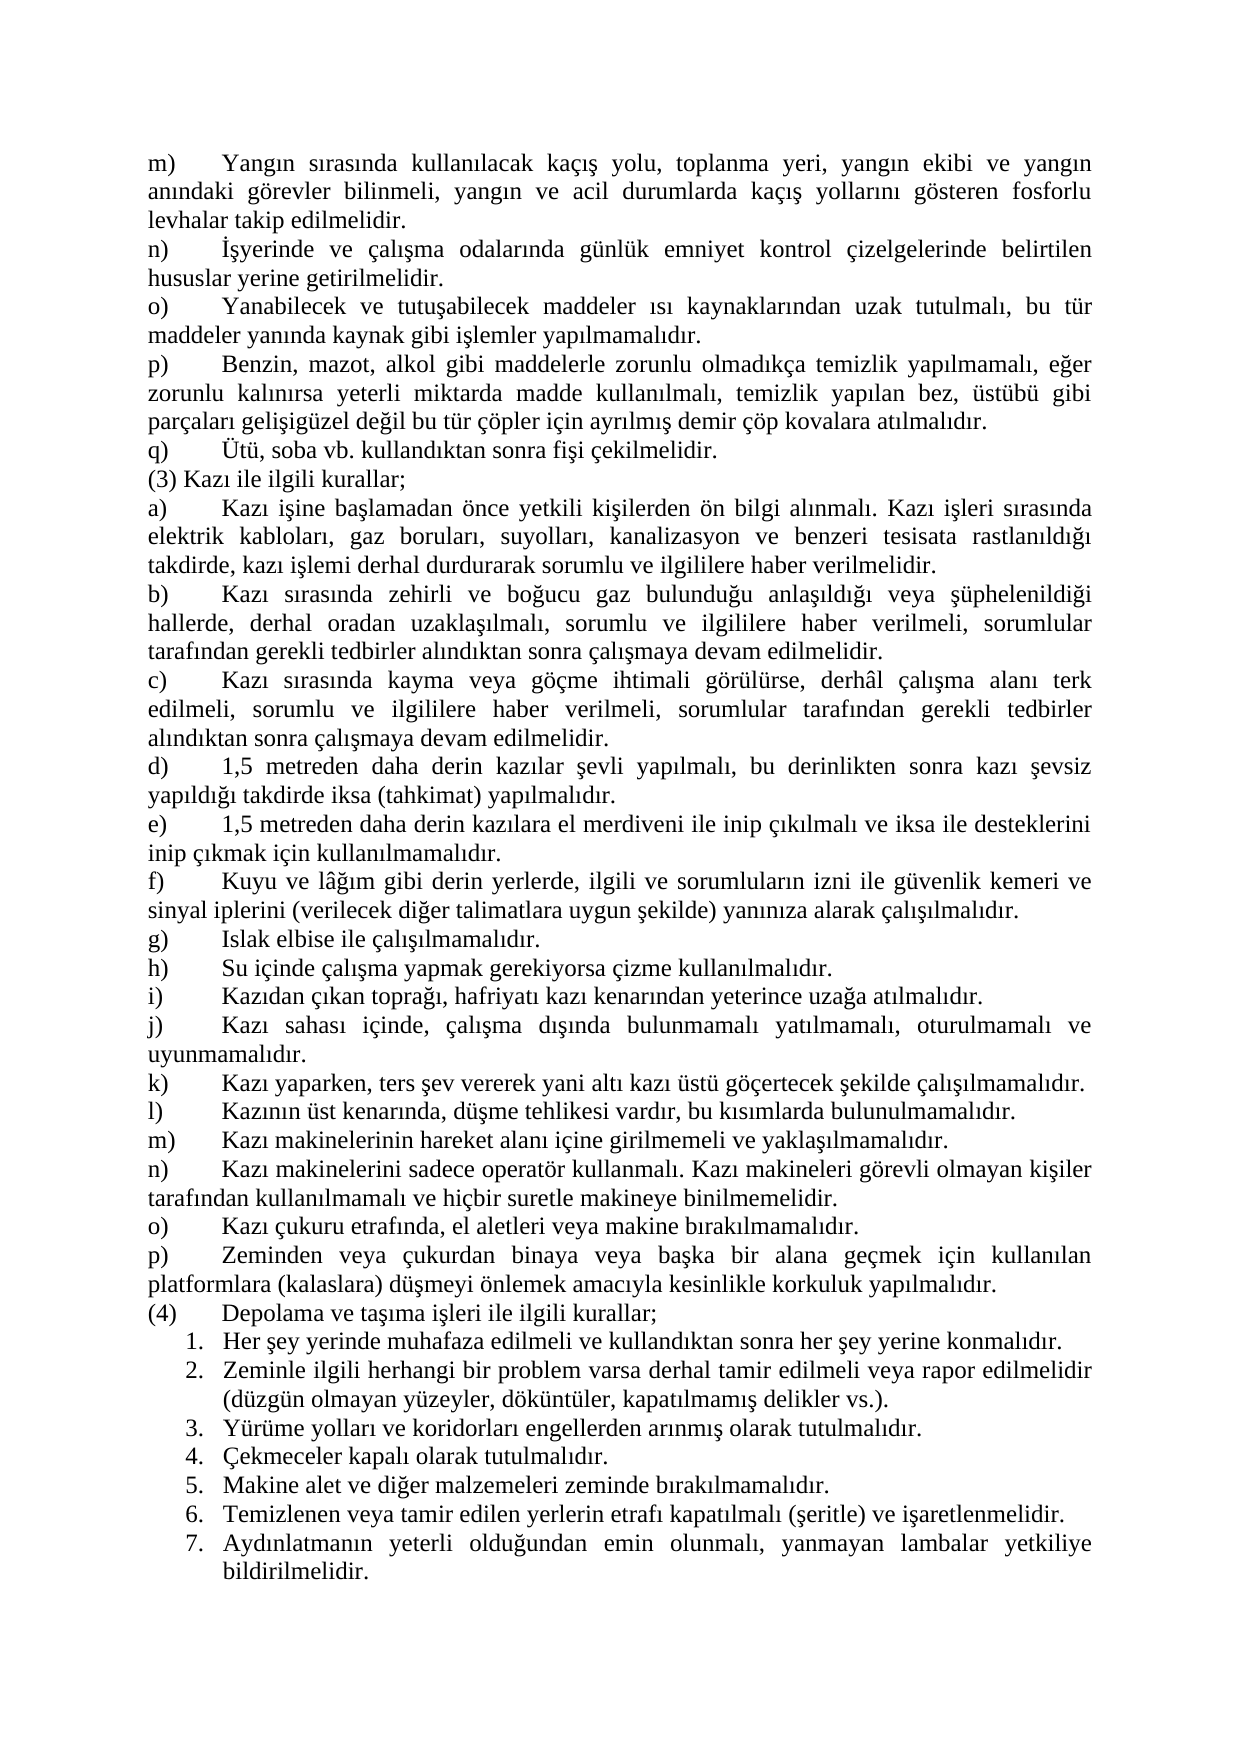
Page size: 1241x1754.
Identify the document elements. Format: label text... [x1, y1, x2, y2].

text c) Kazı sırasında kayma veya göçme ihtimali görülürse, derhâl çalışma alanı terk edilmeli, sorumlu ve ilgililere haber verilmeli, sorumlular tarafından gerekli tedbirler alındıktan sonra çalışmaya devam edilmelidir. [148, 665, 1093, 751]
text h) Su içinde çalışma yapmak gerekiyorsa çizme kullanılmalıdır. [148, 953, 1093, 981]
text j) Kazı sahası içinde, çalışma dışında bulunmamalı yatılmamalı, oturulmamalı ve uyunmamalıdır. [148, 1010, 1093, 1068]
list Yürüme yolları ve koridorları engellerden arınmış olarak tutulmalıdır. [185, 1413, 1093, 1441]
text i) Kazıdan çıkan toprağı, hafriyatı kazı kenarından yeterince uzağa atılmalıdır. [148, 981, 1093, 1010]
text b) Kazı sırasında zehirli ve boğucu gaz bulunduğu anlaşıldığı veya şüphelenildiği hallerde, derhal oradan uzaklaşılmalı, sorumlu ve ilgililere haber verilmeli, sorumlular tarafından gerekli tedbirler alındıktan sonra çalışmaya devam edilmelidir. [148, 579, 1093, 665]
text (4) Depolama ve taşıma işleri ile ilgili kurallar; [148, 1298, 1093, 1326]
text f) Kuyu ve lâğım gibi derin yerlerde, ilgili ve sorumluların izni ile güvenlik kemeri ve sinyal iplerini (verilecek diğer talimatlara uygun şekilde) yanınıza alarak çalışılmalıdır. [148, 866, 1093, 924]
text d) 1,5 metreden daha derin kazılar şevli yapılmalı, bu derinlikten sonra kazı şevsiz yapıldığı takdirde iksa (tahkimat) yapılmalıdır. [148, 751, 1093, 809]
list Aydınlatmanın yeterli olduğundan emin olunmalı, yanmayan lambalar yetkiliye bildirilmelidir. [185, 1528, 1093, 1585]
list Çekmeceler kapalı olarak tutulmalıdır. [185, 1441, 1093, 1470]
text a) Kazı işine başlamadan önce yetkili kişilerden ön bilgi alınmalı. Kazı işleri sırasında elektrik kabloları, gaz boruları, suyolları, kanalizasyon ve benzeri tesisata rastlanıldığı takdirde, kazı işlemi derhal durdurarak sorumlu ve ilgililere haber verilmelidir. [148, 493, 1093, 579]
text n) Kazı makinelerini sadece operatör kullanmalı. Kazı makineleri görevli olmayan kişiler tarafından kullanılmamalı ve hiçbir suretle makineye binilmemelidir. [148, 1154, 1093, 1211]
text k) Kazı yaparken, ters şev vererek yani altı kazı üstü göçertecek şekilde çalışılmamalıdır. [148, 1068, 1093, 1096]
text m) Yangın sırasında kullanılacak kaçış yolu, toplanma yeri, yangın ekibi ve yangın anındaki görevler bilinmeli, yangın ve acil durumlarda kaçış yollarını gösteren fosforlu levhalar takip edilmelidir. [148, 148, 1093, 234]
text (3) Kazı ile ilgili kurallar; [148, 464, 1093, 493]
text e) 1,5 metreden daha derin kazılara el merdiveni ile inip çıkılmalı ve iksa ile desteklerini inip çıkmak için kullanılmamalıdır. [148, 809, 1093, 866]
list Her şey yerinde muhafaza edilmeli ve kullandıktan sonra her şey yerine konmalıdır. [185, 1326, 1093, 1355]
text o) Yanabilecek ve tutuşabilecek maddeler ısı kaynaklarından uzak tutulmalı, bu tür maddeler yanında kaynak gibi işlemler yapılmamalıdır. [148, 291, 1093, 349]
text n) İşyerinde ve çalışma odalarında günlük emniyet kontrol çizelgelerinde belirtilen hususlar yerine getirilmelidir. [148, 234, 1093, 291]
text p) Benzin, mazot, alkol gibi maddelerle zorunlu olmadıkça temizlik yapılmamalı, eğer zorunlu kalınırsa yeterli miktarda madde kullanılmalı, temizlik yapılan bez, üstübü gibi parçaları gelişigüzel değil bu tür çöpler için ayrılmış demir çöp kovalara atılmalıdır. [148, 349, 1093, 435]
text m) Kazı makinelerinin hareket alanı içine girilmemeli ve yaklaşılmamalıdır. [148, 1125, 1093, 1154]
text q) Ütü, soba vb. kullandıktan sonra fişi çekilmelidir. [148, 435, 1093, 464]
text p) Zeminden veya çukurdan binaya veya başka bir alana geçmek için kullanılan platformlara (kalaslara) düşmeyi önlemek amacıyla kesinlikle korkuluk yapılmalıdır. [148, 1240, 1093, 1298]
text l) Kazının üst kenarında, düşme tehlikesi vardır, bu kısımlarda bulunulmamalıdır. [148, 1096, 1093, 1125]
list Temizlenen veya tamir edilen yerlerin etrafı kapatılmalı (şeritle) ve işaretlenmelidir. [185, 1499, 1093, 1528]
list Makine alet ve diğer malzemeleri zeminde bırakılmamalıdır. [185, 1470, 1093, 1499]
list Zeminle ilgili herhangi bir problem varsa derhal tamir edilmeli veya rapor edilmelidir (düzgün olmayan yüzeyler, döküntüler, kapatılmamış delikler vs.). [185, 1355, 1093, 1413]
text g) Islak elbise ile çalışılmamalıdır. [148, 924, 1093, 953]
text o) Kazı çukuru etrafında, el aletleri veya makine bırakılmamalıdır. [148, 1211, 1093, 1240]
